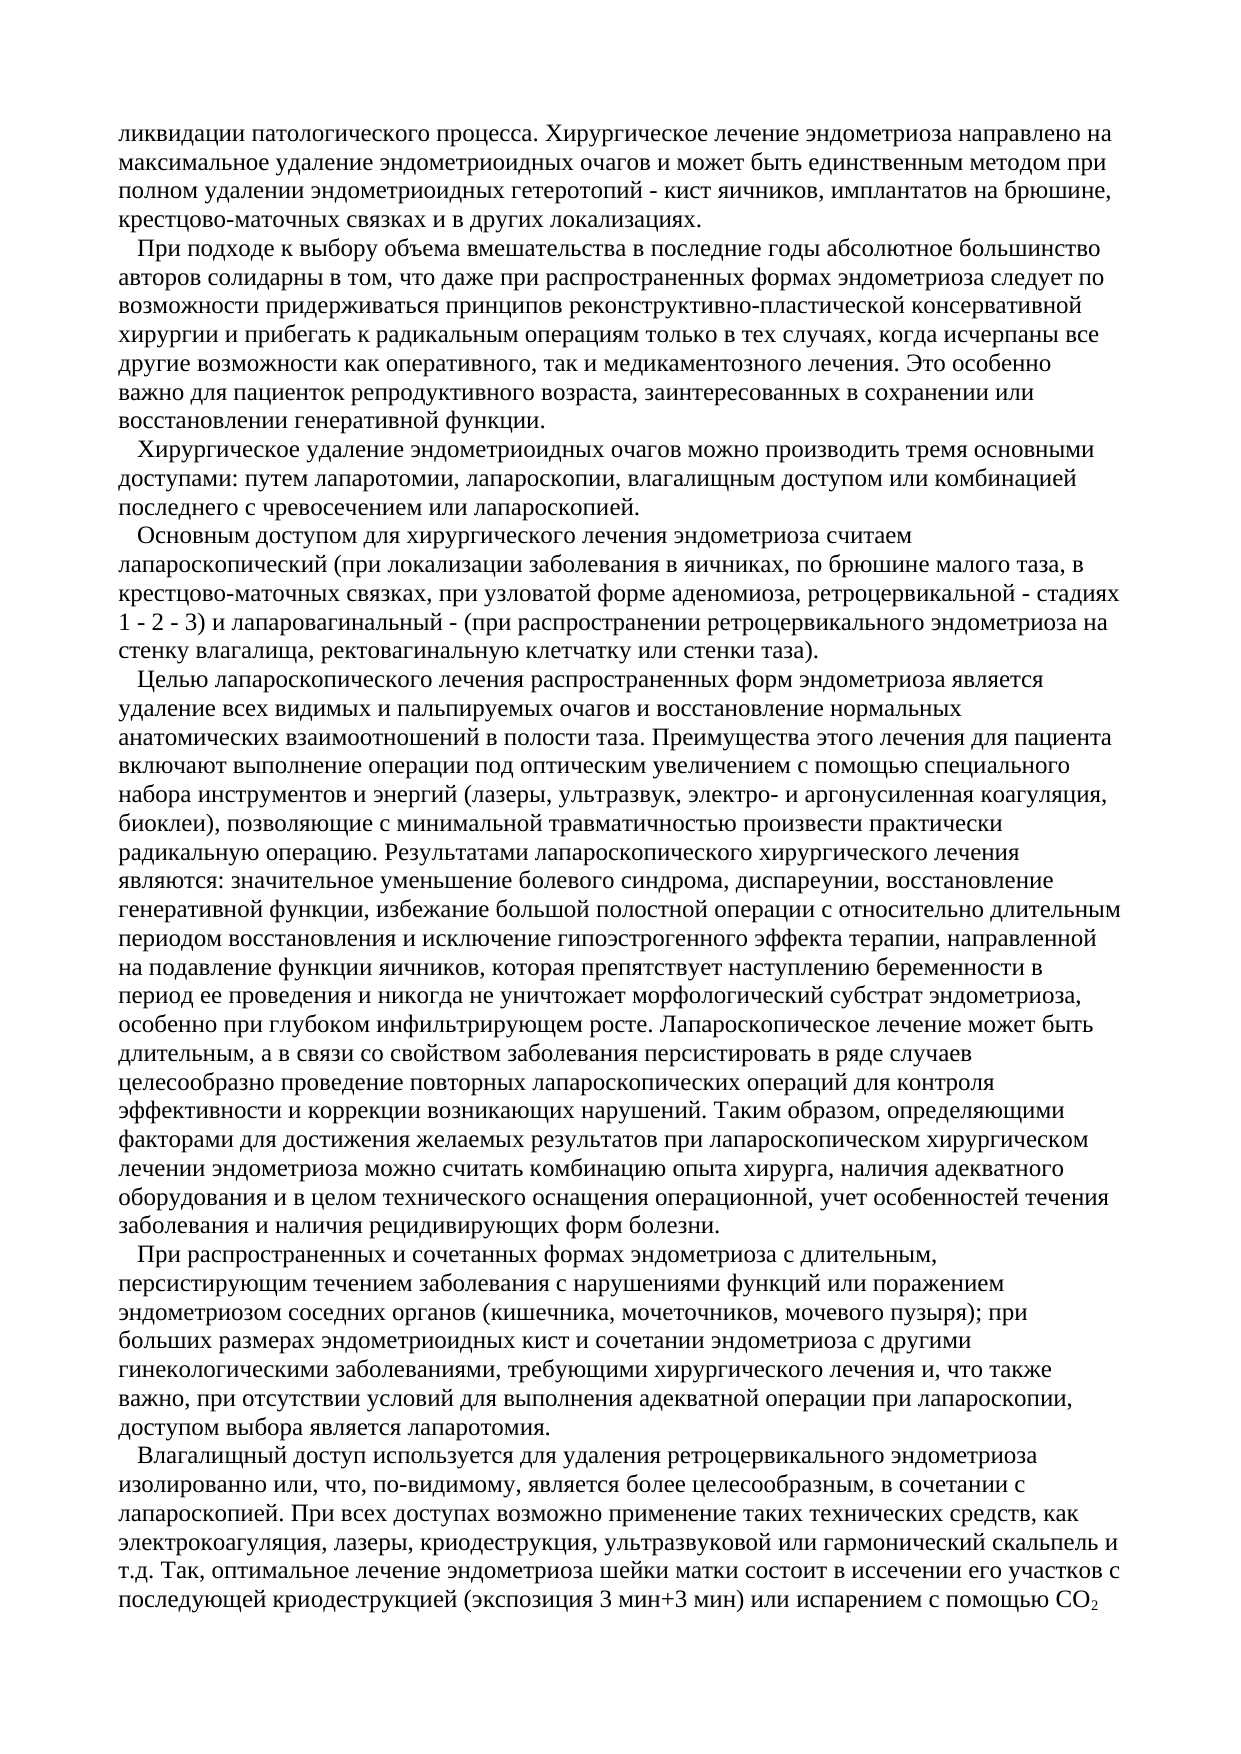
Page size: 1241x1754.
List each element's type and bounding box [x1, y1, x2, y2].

text [118, 118, 1122, 1613]
